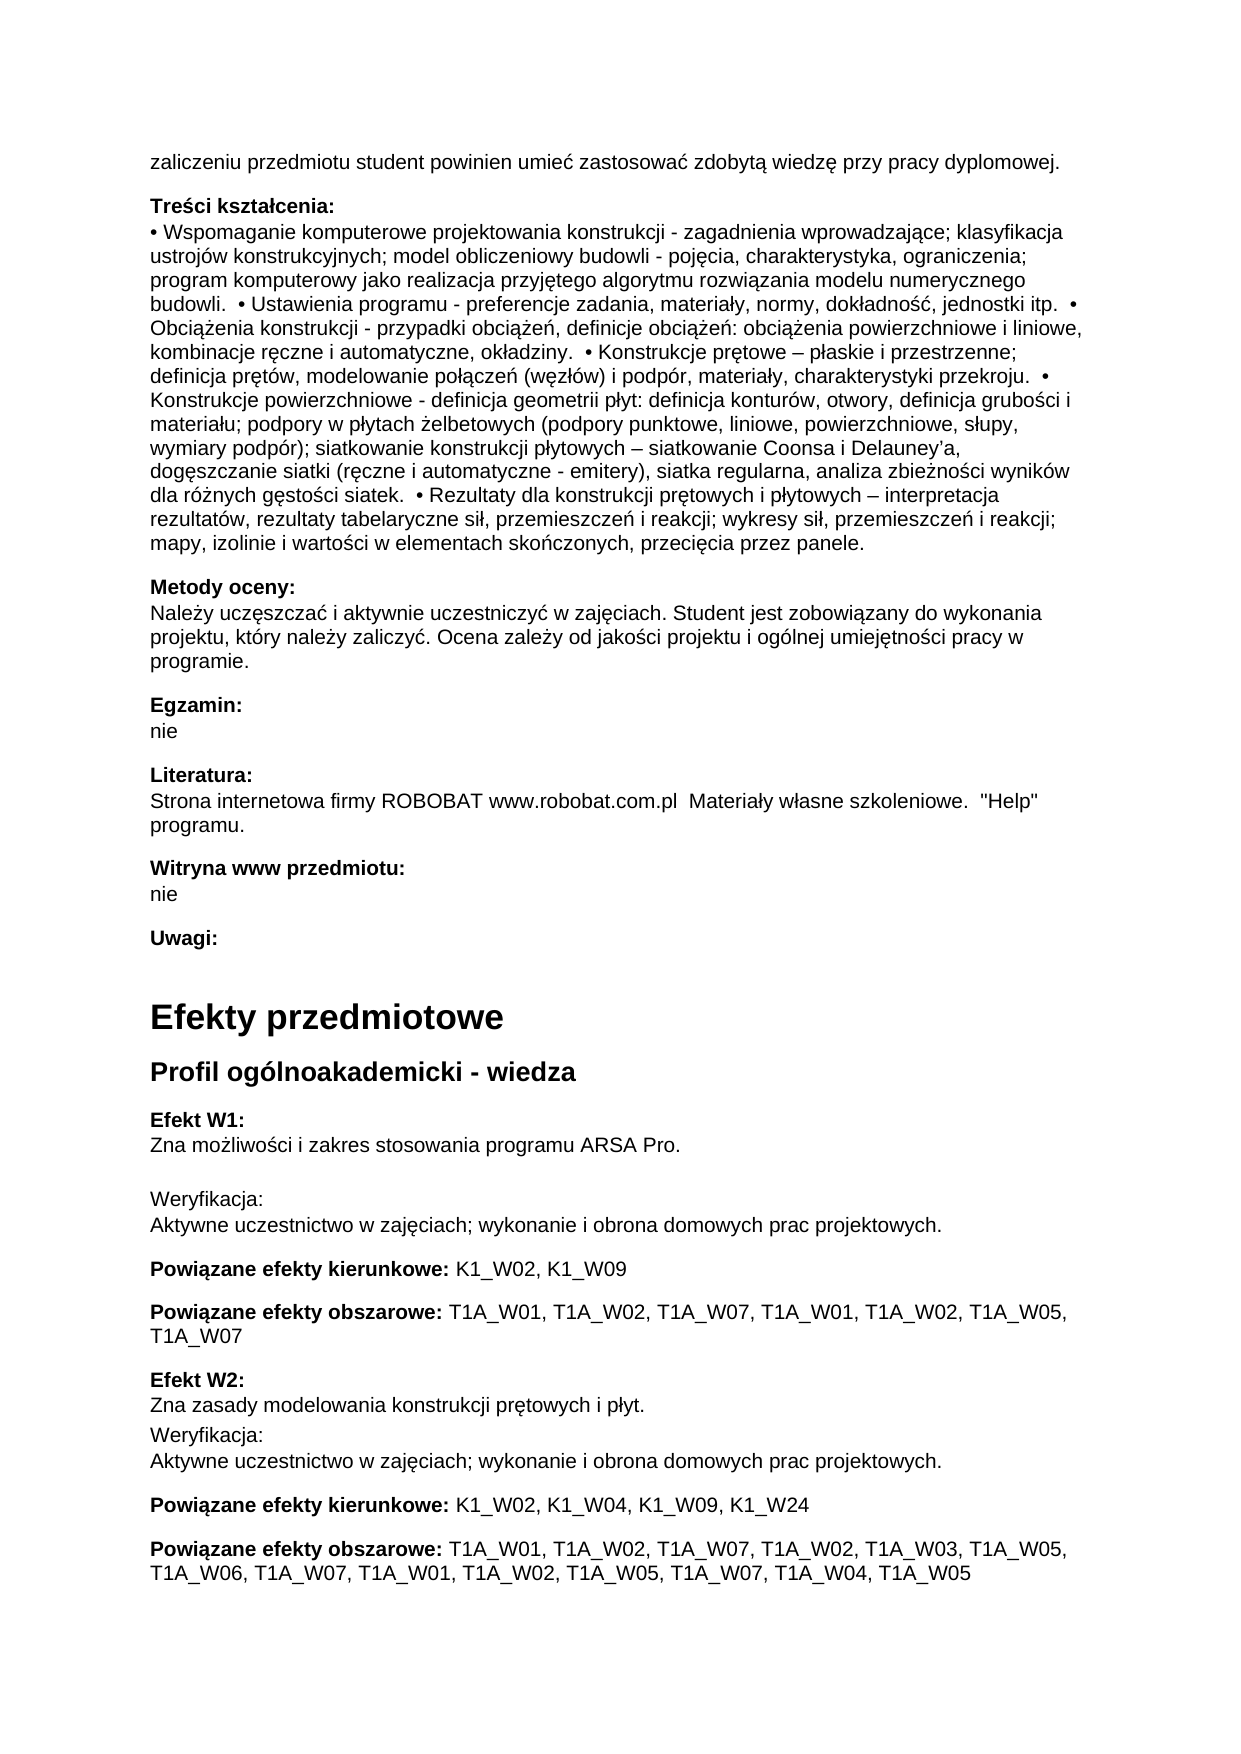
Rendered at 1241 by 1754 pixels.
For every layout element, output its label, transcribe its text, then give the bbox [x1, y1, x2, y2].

text Literatura: [150, 762, 1090, 786]
subtitle Efekty przedmiotowe [150, 996, 1090, 1037]
text Powiązane efekty kierunkowe: K1_W02, K1_W09 [150, 1256, 1090, 1280]
text Należy uczęszczać i aktywnie uczestniczyć w zajęciach. Student jest zobowiązany do wykonania projektu, który należy zaliczyć. Ocena zależy od jakości projektu i ogólnej umiejętności pracy w programie. [150, 601, 1090, 673]
text Zna możliwości i zakres stosowania programu ARSA Pro. [150, 1132, 1090, 1180]
text nie [150, 882, 1090, 906]
text Strona internetowa firmy ROBOBAT www.robobat.com.pl Materiały własne szkoleniowe. "Help" programu. [150, 788, 1090, 836]
text Efekt W1: [150, 1107, 1090, 1131]
text Witryna www przedmiotu: [150, 856, 1090, 880]
text Uwagi: [150, 926, 1090, 950]
text • Wspomaganie komputerowe projektowania konstrukcji - zagadnienia wprowadzające; klasyfikacja ustrojów konstrukcyjnych; model obliczeniowy budowli - pojęcia, charakterystyka, ograniczenia; program komputerowy jako realizacja przyjętego algorytmu rozwiązania modelu numerycznego budowli. • Ustawienia programu - preferencje zadania, materiały, normy, dokładność, jednostki itp. • Obciążenia konstrukcji - przypadki obciążeń, definicje obciążeń: obciążenia powierzchniowe i liniowe, kombinacje ręczne i automatyczne, okładziny. • Konstrukcje prętowe – płaskie i przestrzenne; definicja prętów, modelowanie połączeń (węzłów) i podpór, materiały, charakterystyki przekroju. • Konstrukcje powierzchniowe - definicja geometrii płyt: definicja konturów, otwory, definicja grubości i materiału; podpory w płytach żelbetowych (podpory punktowe, liniowe, powierzchniowe, słupy, wymiary podpór); siatkowanie konstrukcji płytowych – siatkowanie Coonsa i Delauney’a, dogęszczanie siatki (ręczne i automatyczne - emitery), siatka regularna, analiza zbieżności wyników dla różnych gęstości siatek. • Rezultaty dla konstrukcji prętowych i płytowych – interpretacja rezultatów, rezultaty tabelaryczne sił, przemieszczeń i reakcji; wykresy sił, przemieszczeń i reakcji; mapy, izolinie i wartości w elementach skończonych, przecięcia przez panele. [150, 220, 1090, 555]
text Aktywne uczestnictwo w zajęciach; wykonanie i obrona domowych prac projektowych. [150, 1213, 1090, 1237]
text Powiązane efekty obszarowe: T1A_W01, T1A_W02, T1A_W07, T1A_W02, T1A_W03, T1A_W05, T1A_W06, T1A_W07, T1A_W01, T1A_W02, T1A_W05, T1A_W07, T1A_W04, T1A_W05 [150, 1537, 1090, 1584]
text Treści kształcenia: [150, 194, 1090, 218]
text Egzamin: [150, 693, 1090, 717]
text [150, 150, 1090, 174]
text Efekt W2: [150, 1368, 1090, 1392]
text Weryfikacja: [150, 1187, 1090, 1211]
text nie [150, 719, 1090, 743]
text Aktywne uczestnictwo w zajęciach; wykonanie i obrona domowych prac projektowych. [150, 1449, 1090, 1473]
subtitle Profil ogólnoakademicki - wiedza [150, 1056, 1090, 1088]
text Metody oceny: [150, 575, 1090, 599]
text Weryfikacja: [150, 1423, 1090, 1447]
text Powiązane efekty obszarowe: T1A_W01, T1A_W02, T1A_W07, T1A_W01, T1A_W02, T1A_W05, T1A_W07 [150, 1300, 1090, 1348]
text Powiązane efekty kierunkowe: K1_W02, K1_W04, K1_W09, K1_W24 [150, 1493, 1090, 1517]
text Zna zasady modelowania konstrukcji prętowych i płyt. [150, 1393, 1090, 1417]
